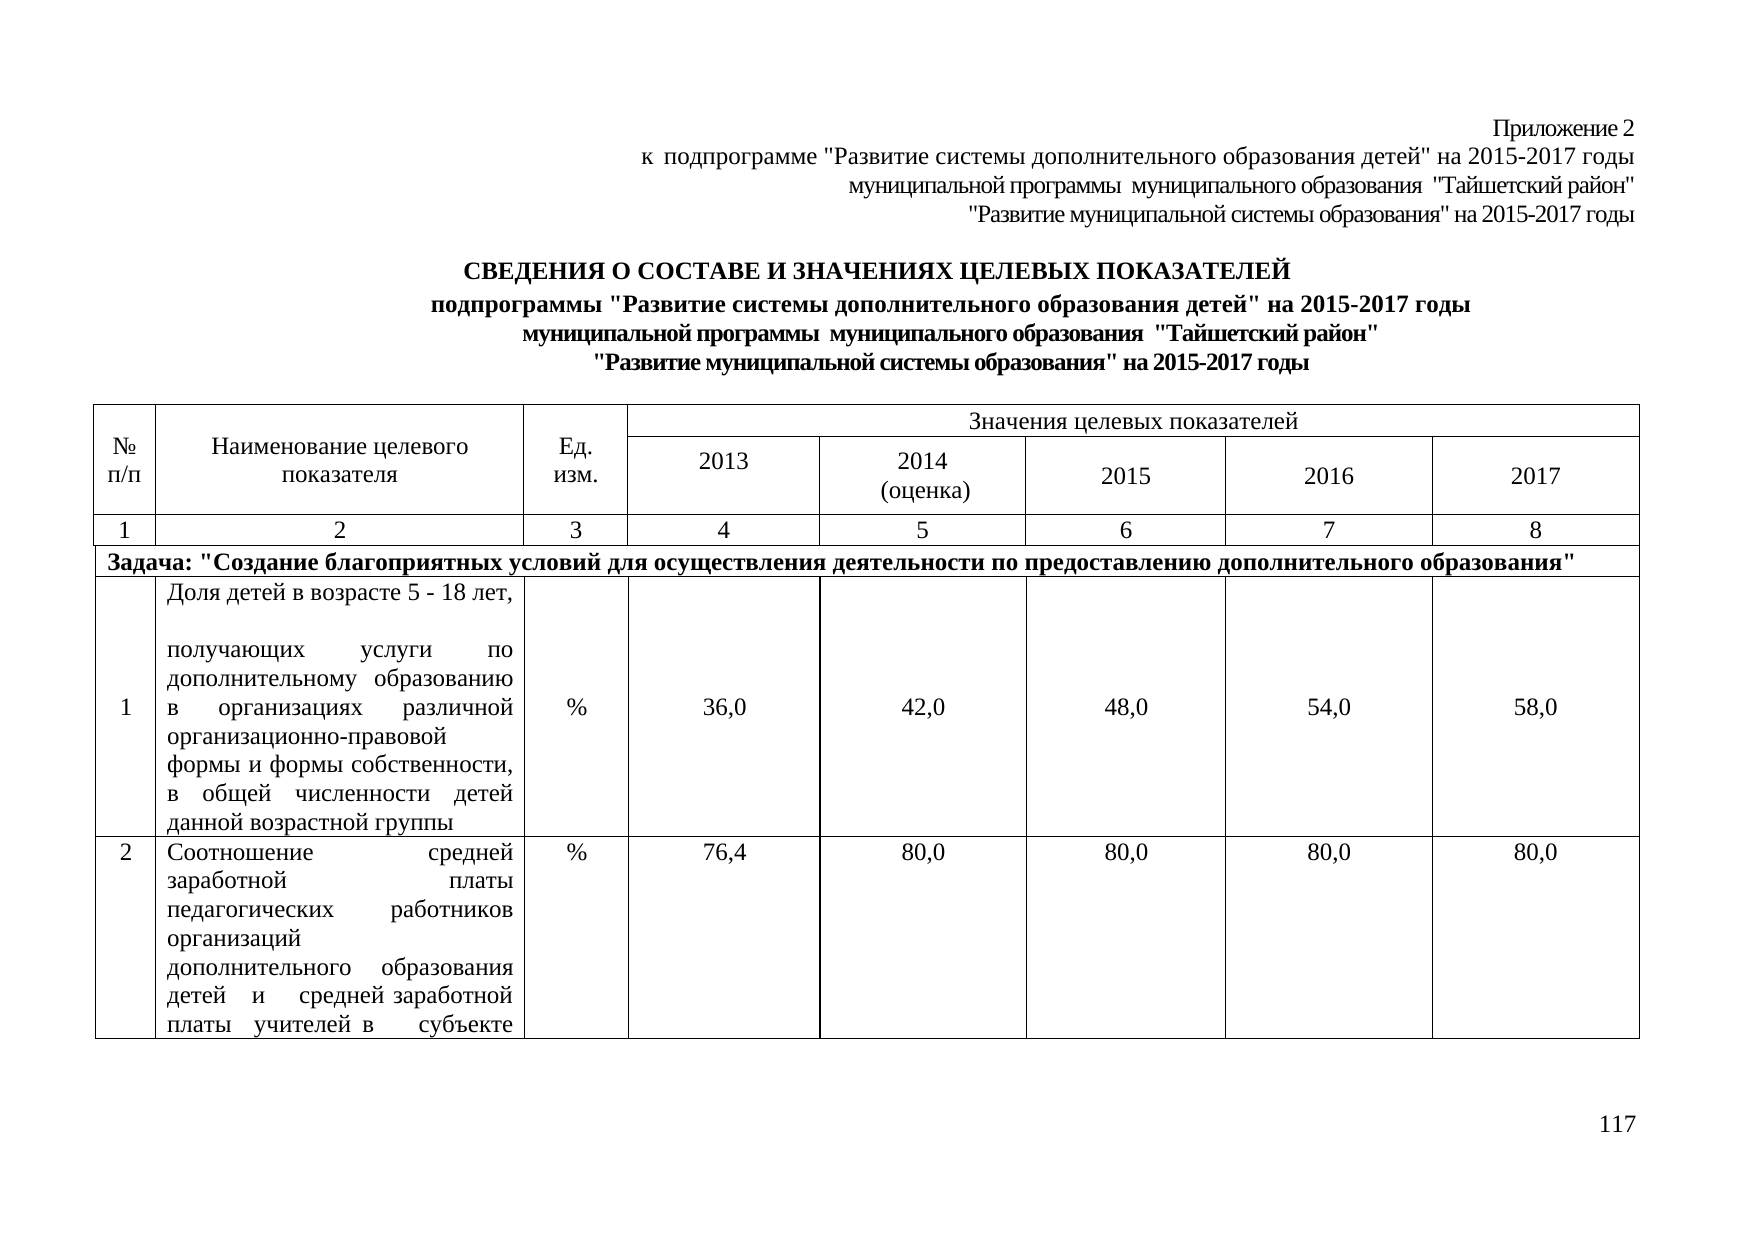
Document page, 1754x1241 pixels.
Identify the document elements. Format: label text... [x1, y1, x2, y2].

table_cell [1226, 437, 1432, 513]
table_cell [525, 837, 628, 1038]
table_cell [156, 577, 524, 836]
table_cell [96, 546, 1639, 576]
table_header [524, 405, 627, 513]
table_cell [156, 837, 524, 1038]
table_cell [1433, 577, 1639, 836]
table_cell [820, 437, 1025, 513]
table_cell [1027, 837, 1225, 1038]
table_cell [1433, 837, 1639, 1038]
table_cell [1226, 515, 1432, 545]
text СВЕДЕНИЯ О СОСТАВЕ И ЗНАЧЕНИЯХ ЦЕЛЕВЫХ ПОКАЗАТЕЛЕЙ [118, 256, 1636, 285]
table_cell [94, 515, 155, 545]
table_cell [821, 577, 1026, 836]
text "Развитие муниципальной системы образования" на 2015-2017 годы [193, 199, 1636, 228]
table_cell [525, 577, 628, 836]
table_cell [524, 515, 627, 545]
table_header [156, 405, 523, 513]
text муниципальной программы муниципального образования "Тайшетский район" [193, 170, 1636, 199]
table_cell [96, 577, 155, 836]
text к подпрограмме "Развитие системы дополнительного образования детей" на 2015-2017 годы [193, 141, 1636, 170]
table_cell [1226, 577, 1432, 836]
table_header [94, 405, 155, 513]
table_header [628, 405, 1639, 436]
text "Развитие муниципальной системы образования" на 2015-2017 годы [193, 347, 1636, 376]
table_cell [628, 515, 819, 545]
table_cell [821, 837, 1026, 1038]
text подпрограммы "Развитие системы дополнительного образования детей" на 2015-2017 годы [193, 289, 1636, 318]
text муниципальной программы муниципального образования "Тайшетский район" [193, 318, 1636, 347]
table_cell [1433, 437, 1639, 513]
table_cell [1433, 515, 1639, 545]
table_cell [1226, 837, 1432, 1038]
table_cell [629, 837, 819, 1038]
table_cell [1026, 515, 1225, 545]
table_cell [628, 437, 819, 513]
text Приложение 2 [193, 113, 1636, 141]
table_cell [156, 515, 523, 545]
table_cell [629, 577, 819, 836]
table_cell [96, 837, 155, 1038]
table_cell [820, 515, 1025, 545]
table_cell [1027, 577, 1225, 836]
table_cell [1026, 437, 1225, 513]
